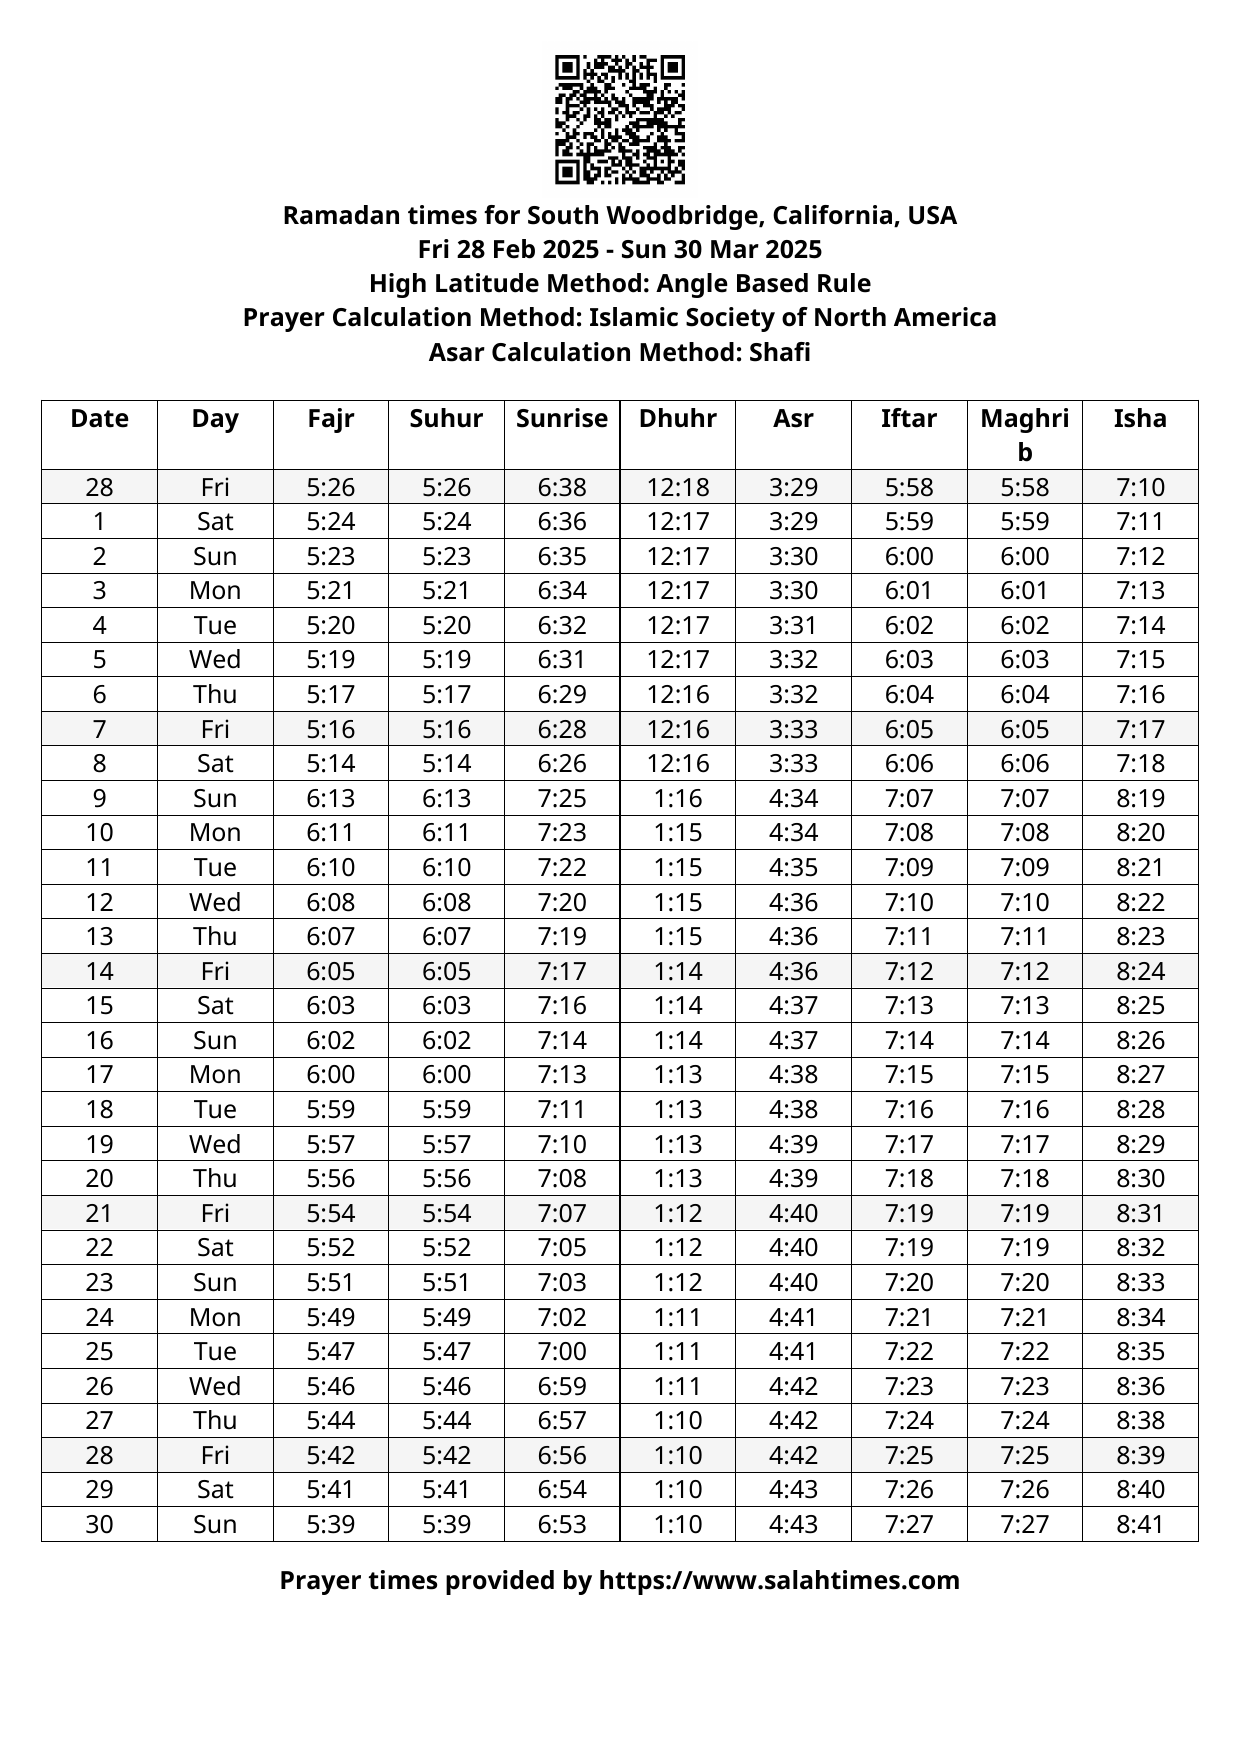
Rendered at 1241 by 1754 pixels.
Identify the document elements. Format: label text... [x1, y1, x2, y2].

picture [542, 41, 699, 198]
table_cell 6:00 [389, 1058, 504, 1091]
table_cell 6:02 [274, 1023, 388, 1057]
table_cell 28 [42, 1438, 157, 1472]
table_cell 12:16 [621, 712, 735, 745]
table_cell 7:23 [852, 1369, 967, 1402]
table_cell 7:11 [1083, 504, 1198, 538]
table_cell Tue [158, 608, 273, 642]
table_header Dhuhr [621, 401, 735, 469]
table_header Maghrib [968, 401, 1082, 469]
table_cell 4:43 [736, 1473, 851, 1506]
table_cell 6:00 [968, 539, 1082, 572]
table_cell 5:58 [852, 470, 967, 503]
table_header Iftar [852, 401, 967, 469]
table_header Suhur [389, 401, 504, 469]
table_cell 3:31 [736, 608, 851, 642]
table_cell Sun [158, 1023, 273, 1057]
table_cell Wed [158, 643, 273, 676]
table_cell 6:26 [505, 746, 619, 780]
table_cell 6:05 [274, 954, 388, 987]
table_cell 6:05 [389, 954, 504, 987]
table_cell 6:54 [505, 1473, 619, 1506]
table_cell 7:24 [852, 1404, 967, 1437]
table_cell 5:16 [274, 712, 388, 745]
table_cell 6:57 [505, 1404, 619, 1437]
table_cell 7:23 [505, 816, 619, 849]
table_cell 7:20 [852, 1265, 967, 1299]
table_cell 6:05 [968, 712, 1082, 745]
table_cell 7:22 [505, 850, 619, 884]
table_cell 13 [42, 919, 157, 953]
table_cell 1:13 [621, 1092, 735, 1126]
table_cell 6:29 [505, 677, 619, 711]
table_cell 7:22 [968, 1334, 1082, 1368]
table_cell 4:36 [736, 954, 851, 987]
table_cell 7:15 [852, 1058, 967, 1091]
table_cell 5:49 [389, 1300, 504, 1333]
table_cell 1:15 [621, 885, 735, 918]
table_cell Thu [158, 1404, 273, 1437]
table_cell 8:32 [1083, 1231, 1198, 1264]
table_cell 8:40 [1083, 1473, 1198, 1506]
table_cell 8 [42, 746, 157, 780]
table_cell Wed [158, 1369, 273, 1402]
table_cell 5:49 [274, 1300, 388, 1333]
table_cell 5:21 [274, 574, 388, 607]
table_cell 7:08 [852, 816, 967, 849]
table_cell 5:24 [274, 504, 388, 538]
table_cell 6:02 [852, 608, 967, 642]
table_cell 4 [42, 608, 157, 642]
table_cell 6:11 [389, 816, 504, 849]
table_cell 6:38 [505, 470, 619, 503]
table_cell 6:59 [505, 1369, 619, 1402]
table_cell 3:29 [736, 470, 851, 503]
table_cell Sun [158, 1507, 273, 1541]
table_cell 7:05 [505, 1231, 619, 1264]
table_cell 7:23 [968, 1369, 1082, 1402]
table_cell 5:54 [274, 1196, 388, 1229]
table_cell 1:12 [621, 1231, 735, 1264]
table_cell 5:42 [274, 1438, 388, 1472]
table_cell 26 [42, 1369, 157, 1402]
table_cell 4:42 [736, 1404, 851, 1437]
table_cell 7:10 [1083, 470, 1198, 503]
table_cell 4:42 [736, 1369, 851, 1402]
table_cell 6:03 [852, 643, 967, 676]
table_cell 4:42 [736, 1438, 851, 1472]
table_cell 6:04 [852, 677, 967, 711]
table_cell 7:19 [505, 919, 619, 953]
table_cell 1:14 [621, 989, 735, 1022]
table_cell 24 [42, 1300, 157, 1333]
table_cell 1:11 [621, 1334, 735, 1368]
table_cell 8:20 [1083, 816, 1198, 849]
table_cell 7:13 [968, 989, 1082, 1022]
table_cell 5:46 [274, 1369, 388, 1402]
table_cell 12:16 [621, 677, 735, 711]
table_cell 6:07 [274, 919, 388, 953]
table_cell 5:47 [274, 1334, 388, 1368]
table_cell 8:34 [1083, 1300, 1198, 1333]
table_cell 16 [42, 1023, 157, 1057]
table_cell 5:59 [852, 504, 967, 538]
table_cell 5:24 [389, 504, 504, 538]
table_cell 6:03 [389, 989, 504, 1022]
table_cell Sun [158, 1265, 273, 1299]
table_cell 7:13 [852, 989, 967, 1022]
table_cell 5:23 [274, 539, 388, 572]
table_cell Sat [158, 746, 273, 780]
table_cell 21 [42, 1196, 157, 1229]
table_header Day [158, 401, 273, 469]
table_cell 9 [42, 781, 157, 814]
table_cell 5:52 [389, 1231, 504, 1264]
table_cell 6:11 [274, 816, 388, 849]
table_cell 8:28 [1083, 1092, 1198, 1126]
table_cell 6:36 [505, 504, 619, 538]
table_cell 5:20 [389, 608, 504, 642]
table_cell Thu [158, 677, 273, 711]
table_cell 30 [42, 1507, 157, 1541]
table_cell 4:37 [736, 1023, 851, 1057]
table_cell 7:25 [505, 781, 619, 814]
table_cell 5:54 [389, 1196, 504, 1229]
table_cell 7:12 [968, 954, 1082, 987]
table_cell 8:38 [1083, 1404, 1198, 1437]
table_cell 3:33 [736, 712, 851, 745]
table_cell 5:59 [274, 1092, 388, 1126]
table_cell 8:36 [1083, 1369, 1198, 1402]
table_cell 3:30 [736, 574, 851, 607]
table_cell 1:10 [621, 1404, 735, 1437]
table_cell Wed [158, 885, 273, 918]
table_cell 7:17 [1083, 712, 1198, 745]
table_cell 6:02 [968, 608, 1082, 642]
table_cell 1:14 [621, 954, 735, 987]
table_cell 7:16 [852, 1092, 967, 1126]
table_cell 4:41 [736, 1300, 851, 1333]
table_cell 7:19 [852, 1196, 967, 1229]
table_cell 5:26 [274, 470, 388, 503]
table_cell 7:25 [852, 1438, 967, 1472]
table_cell 28 [42, 470, 157, 503]
table_cell 14 [42, 954, 157, 987]
table_cell Sat [158, 1231, 273, 1264]
table_cell 8:23 [1083, 919, 1198, 953]
table_cell 5:23 [389, 539, 504, 572]
table_cell 6:13 [274, 781, 388, 814]
table_cell 12:18 [621, 470, 735, 503]
table_cell 5:46 [389, 1369, 504, 1402]
table_cell 7:19 [852, 1231, 967, 1264]
table_cell 8:19 [1083, 781, 1198, 814]
table_cell 10 [42, 816, 157, 849]
table_cell 5:14 [274, 746, 388, 780]
table_cell 7:21 [852, 1300, 967, 1333]
table_cell 4:43 [736, 1507, 851, 1541]
table_cell 6:08 [389, 885, 504, 918]
table_cell 5:47 [389, 1334, 504, 1368]
table_cell 4:39 [736, 1161, 851, 1195]
text Ramadan times for South Woodbridge, California, USA [42, 198, 1198, 232]
table_cell 6:01 [968, 574, 1082, 607]
table_header Asr [736, 401, 851, 469]
table_cell 8:39 [1083, 1438, 1198, 1472]
table_cell 7:09 [968, 850, 1082, 884]
table_cell 8:25 [1083, 989, 1198, 1022]
table_cell 5:21 [389, 574, 504, 607]
table_header Sunrise [505, 401, 619, 469]
table_cell 5:42 [389, 1438, 504, 1472]
table_cell 4:41 [736, 1334, 851, 1368]
table_cell 7:13 [505, 1058, 619, 1091]
table_cell 5:57 [389, 1127, 504, 1160]
table_cell 5:59 [968, 504, 1082, 538]
table_cell 1:11 [621, 1369, 735, 1402]
table_cell 6:03 [968, 643, 1082, 676]
table_cell 5:41 [274, 1473, 388, 1506]
table_cell 7:11 [968, 919, 1082, 953]
table_cell 5:19 [389, 643, 504, 676]
table_cell 5:20 [274, 608, 388, 642]
table_cell 7:07 [505, 1196, 619, 1229]
table_cell 1:12 [621, 1196, 735, 1229]
table_cell 6:35 [505, 539, 619, 572]
table_cell 7:24 [968, 1404, 1082, 1437]
table_cell Mon [158, 1058, 273, 1091]
table_cell Sun [158, 539, 273, 572]
table_cell 6:56 [505, 1438, 619, 1472]
table_cell 1:14 [621, 1023, 735, 1057]
table_cell 1:10 [621, 1507, 735, 1541]
table_cell 7:25 [968, 1438, 1082, 1472]
table_cell 8:35 [1083, 1334, 1198, 1368]
table_cell 1 [42, 504, 157, 538]
table_cell 29 [42, 1473, 157, 1506]
table_cell 12 [42, 885, 157, 918]
table_cell Thu [158, 1161, 273, 1195]
table_cell Wed [158, 1127, 273, 1160]
table_cell 3:33 [736, 746, 851, 780]
table_cell 5:44 [389, 1404, 504, 1437]
table_cell 5:56 [274, 1161, 388, 1195]
table_cell Sat [158, 989, 273, 1022]
table_cell 23 [42, 1265, 157, 1299]
table_cell 5:16 [389, 712, 504, 745]
table_cell 8:31 [1083, 1196, 1198, 1229]
table_cell 12:17 [621, 608, 735, 642]
table_cell 7:14 [1083, 608, 1198, 642]
table_cell Mon [158, 574, 273, 607]
table_cell 6:34 [505, 574, 619, 607]
table_cell 6:07 [389, 919, 504, 953]
table_cell 7:16 [505, 989, 619, 1022]
table_cell 4:40 [736, 1196, 851, 1229]
table_cell 12:17 [621, 504, 735, 538]
table_cell 7:17 [852, 1127, 967, 1160]
table_cell 3 [42, 574, 157, 607]
table_cell Tue [158, 850, 273, 884]
table_cell Sat [158, 504, 273, 538]
table_cell 4:36 [736, 919, 851, 953]
table_cell Fri [158, 712, 273, 745]
table_cell 7:10 [505, 1127, 619, 1160]
table_cell 6:05 [852, 712, 967, 745]
table_cell 4:38 [736, 1092, 851, 1126]
table_cell Fri [158, 954, 273, 987]
table_cell 6:02 [389, 1023, 504, 1057]
table_cell 5:52 [274, 1231, 388, 1264]
table_cell 2 [42, 539, 157, 572]
table_cell 7:19 [968, 1196, 1082, 1229]
table_cell 6:53 [505, 1507, 619, 1541]
table_cell 4:37 [736, 989, 851, 1022]
table_cell 4:38 [736, 1058, 851, 1091]
table_cell 4:39 [736, 1127, 851, 1160]
table_cell 7:10 [852, 885, 967, 918]
table_cell 1:12 [621, 1265, 735, 1299]
table_cell 1:15 [621, 919, 735, 953]
table_cell 11 [42, 850, 157, 884]
table_cell 1:11 [621, 1300, 735, 1333]
table_cell 6:31 [505, 643, 619, 676]
table_cell 7:27 [968, 1507, 1082, 1541]
table_cell 7:08 [968, 816, 1082, 849]
table_cell 7:11 [852, 919, 967, 953]
table_cell 1:13 [621, 1058, 735, 1091]
table_cell 7:00 [505, 1334, 619, 1368]
table_cell Fri [158, 1438, 273, 1472]
table_cell 27 [42, 1404, 157, 1437]
table_cell 5:51 [389, 1265, 504, 1299]
table_cell 5:17 [389, 677, 504, 711]
text Asar Calculation Method: Shafi [42, 334, 1198, 368]
table_cell 7:08 [505, 1161, 619, 1195]
table_cell 3:29 [736, 504, 851, 538]
table_cell Sat [158, 1473, 273, 1506]
table_cell 6:32 [505, 608, 619, 642]
table_cell 1:13 [621, 1127, 735, 1160]
table_cell 5:56 [389, 1161, 504, 1195]
table_cell 5:59 [389, 1092, 504, 1126]
table_cell 5:58 [968, 470, 1082, 503]
table_cell 7:12 [1083, 539, 1198, 572]
text High Latitude Method: Angle Based Rule [42, 266, 1198, 300]
table_cell 8:22 [1083, 885, 1198, 918]
table_cell 7:11 [505, 1092, 619, 1126]
table_cell 7:26 [852, 1473, 967, 1506]
table_cell 7:22 [852, 1334, 967, 1368]
table_cell 7:16 [968, 1092, 1082, 1126]
text Prayer Calculation Method: Islamic Society of North America [42, 300, 1198, 334]
table_cell 1:10 [621, 1438, 735, 1472]
table_cell 1:13 [621, 1161, 735, 1195]
table_cell 1:15 [621, 850, 735, 884]
table_cell Fri [158, 1196, 273, 1229]
table_cell 7:16 [1083, 677, 1198, 711]
table_cell 6:06 [968, 746, 1082, 780]
table_cell 8:30 [1083, 1161, 1198, 1195]
table_cell Thu [158, 919, 273, 953]
table_cell 7:07 [852, 781, 967, 814]
table_cell 19 [42, 1127, 157, 1160]
table_cell 5:44 [274, 1404, 388, 1437]
table_cell 7:10 [968, 885, 1082, 918]
table_cell 18 [42, 1092, 157, 1126]
table_cell 1:15 [621, 816, 735, 849]
table_cell 22 [42, 1231, 157, 1264]
table_cell 3:32 [736, 677, 851, 711]
table_cell 3:32 [736, 643, 851, 676]
table_cell 6:03 [274, 989, 388, 1022]
table_cell 6:00 [274, 1058, 388, 1091]
table_cell 8:41 [1083, 1507, 1198, 1541]
table_cell Sun [158, 781, 273, 814]
table_cell Tue [158, 1092, 273, 1126]
table_cell 8:24 [1083, 954, 1198, 987]
table_cell 7:19 [968, 1231, 1082, 1264]
table_cell 7:12 [852, 954, 967, 987]
table_cell 7:21 [968, 1300, 1082, 1333]
table_cell Tue [158, 1334, 273, 1368]
table_cell 8:29 [1083, 1127, 1198, 1160]
table_cell 12:16 [621, 746, 735, 780]
table_cell 6:04 [968, 677, 1082, 711]
table_cell 7:07 [968, 781, 1082, 814]
table_cell 5:51 [274, 1265, 388, 1299]
table_cell 4:40 [736, 1231, 851, 1264]
table_cell 3:30 [736, 539, 851, 572]
table_cell 12:17 [621, 539, 735, 572]
table_cell 8:27 [1083, 1058, 1198, 1091]
table_cell Mon [158, 1300, 273, 1333]
table_cell 4:34 [736, 781, 851, 814]
table_cell 7:18 [852, 1161, 967, 1195]
table_cell 8:21 [1083, 850, 1198, 884]
table_cell 6:28 [505, 712, 619, 745]
table_cell 7:26 [968, 1473, 1082, 1506]
table_cell 5:57 [274, 1127, 388, 1160]
table_cell 6:10 [389, 850, 504, 884]
table_cell 1:10 [621, 1473, 735, 1506]
table_cell 7:18 [1083, 746, 1198, 780]
table_cell 6:01 [852, 574, 967, 607]
table_cell 6:06 [852, 746, 967, 780]
table_cell 7:15 [968, 1058, 1082, 1091]
table_cell 7:17 [968, 1127, 1082, 1160]
table_cell 5:39 [389, 1507, 504, 1541]
table_cell Fri [158, 470, 273, 503]
table_cell 4:35 [736, 850, 851, 884]
table_cell 20 [42, 1161, 157, 1195]
table_cell 8:33 [1083, 1265, 1198, 1299]
table_cell 8:26 [1083, 1023, 1198, 1057]
table_cell Mon [158, 816, 273, 849]
table_cell 6:00 [852, 539, 967, 572]
table_cell 1:16 [621, 781, 735, 814]
table_cell 7:20 [505, 885, 619, 918]
table_cell 7:02 [505, 1300, 619, 1333]
table_cell 7:15 [1083, 643, 1198, 676]
table_cell 6 [42, 677, 157, 711]
table_cell 5:39 [274, 1507, 388, 1541]
table_cell 7:14 [968, 1023, 1082, 1057]
table_cell 7 [42, 712, 157, 745]
table_cell 12:17 [621, 643, 735, 676]
table_cell 5:17 [274, 677, 388, 711]
table_cell 7:20 [968, 1265, 1082, 1299]
table_cell 4:36 [736, 885, 851, 918]
table_header Fajr [274, 401, 388, 469]
table_cell 5 [42, 643, 157, 676]
table_cell 7:27 [852, 1507, 967, 1541]
table_cell 4:34 [736, 816, 851, 849]
table_cell 7:03 [505, 1265, 619, 1299]
table_cell 12:17 [621, 574, 735, 607]
table_cell 6:08 [274, 885, 388, 918]
table_cell 7:14 [852, 1023, 967, 1057]
table_cell 5:19 [274, 643, 388, 676]
table_cell 5:26 [389, 470, 504, 503]
table_cell 5:14 [389, 746, 504, 780]
table_header Date [42, 401, 157, 469]
table_cell 6:10 [274, 850, 388, 884]
table_cell 7:18 [968, 1161, 1082, 1195]
table_cell 17 [42, 1058, 157, 1091]
text Fri 28 Feb 2025 - Sun 30 Mar 2025 [42, 232, 1198, 266]
table_cell 4:40 [736, 1265, 851, 1299]
table_cell 7:13 [1083, 574, 1198, 607]
table_cell 6:13 [389, 781, 504, 814]
table_cell 7:09 [852, 850, 967, 884]
table_cell 5:41 [389, 1473, 504, 1506]
table_cell 25 [42, 1334, 157, 1368]
table_header Isha [1083, 401, 1198, 469]
table_cell 7:14 [505, 1023, 619, 1057]
text Prayer times provided by https://www.salahtimes.com [42, 1563, 1198, 1597]
table_cell 15 [42, 989, 157, 1022]
table_cell 7:17 [505, 954, 619, 987]
